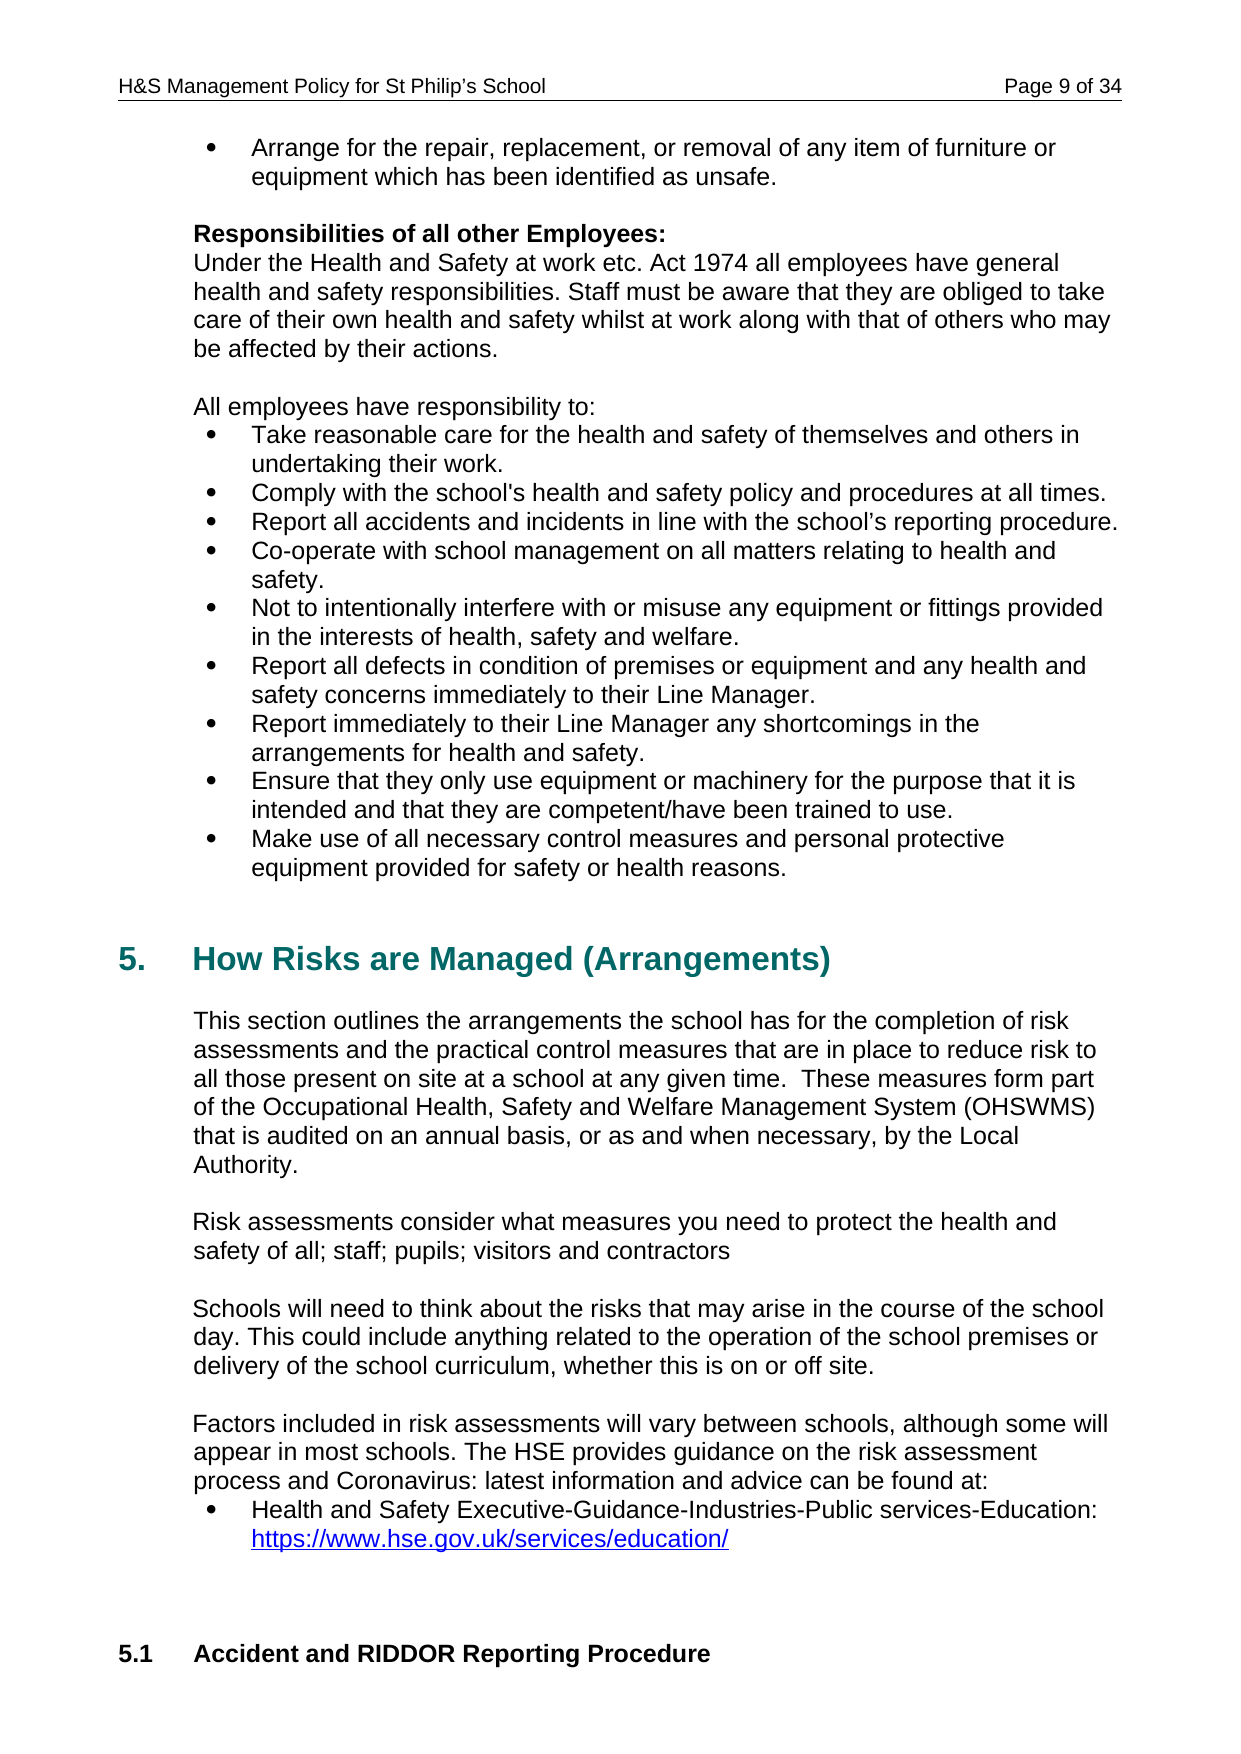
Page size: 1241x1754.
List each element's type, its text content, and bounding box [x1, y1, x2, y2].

text Responsibilities of all other Employees: [193, 219, 1122, 248]
list Ensure that they only use equipment or machinery for the purpose that it is intended and that they are competent/have been trained to use. [207, 766, 1122, 824]
list Take reasonable care for the health and safety of themselves and others in undertaking their work. [207, 421, 1122, 478]
list Health and Safety Executive-Guidance-Industries-Public services-Education: https://www.hse.gov.uk/services/education/ [207, 1495, 1122, 1552]
list Report all defects in condition of premises or equipment and any health and safety concerns immediately to their Line Manager. [207, 651, 1122, 709]
text All employees have responsibility to: [193, 392, 1122, 421]
list Arrange for the repair, replacement, or removal of any item of furniture or equipment which has been identified as unsafe. [207, 133, 1122, 191]
list Report all accidents and incidents in line with the school’s reporting procedure. [207, 507, 1122, 536]
list Not to intentionally interfere with or misuse any equipment or fittings provided in the interests of health, safety and welfare. [207, 593, 1122, 651]
list Make use of all necessary control measures and personal protective equipment provided for safety or health reasons. [207, 824, 1122, 881]
text Under the Health and Safety at work etc. Act 1974 all employees have general health and safety responsibilities. Staff must be aware that they are obliged to take care of their own health and safety whilst at work along with that of others who may be affected by their actions. [193, 248, 1122, 363]
list Comply with the school's health and safety policy and procedures at all times. [207, 478, 1122, 507]
text Schools will need to think about the risks that may arise in the course of the school day. This could include anything related to the operation of the school premises or delivery of the school curriculum, whether this is on or off site. [118, 1294, 1122, 1380]
subtitle Accident and RIDDOR Reporting Procedure [118, 1639, 1122, 1667]
text Risk assessments consider what measures you need to protect the health and safety of all; staff; pupils; visitors and contractors [118, 1207, 1122, 1265]
list Co-operate with school management on all matters relating to health and safety. [207, 536, 1122, 593]
text Factors included in risk assessments will vary between schools, although some will appear in most schools. The HSE provides guidance on the risk assessment process and Coronavirus: latest information and advice can be found at: [118, 1409, 1122, 1495]
subtitle How Risks are Managed (Arrangements) [118, 939, 1122, 977]
list Report immediately to their Line Manager any shortcomings in the arrangements for health and safety. [207, 709, 1122, 766]
text This section outlines the arrangements the school has for the completion of risk assessments and the practical control measures that are in place to reduce risk to all those present on site at a school at any given time. These measures form part of the Occupational Health, Safety and Welfare Management System (OHSWMS) that is audited on an annual basis, or as and when necessary, by the Local Authority. [193, 1006, 1122, 1179]
